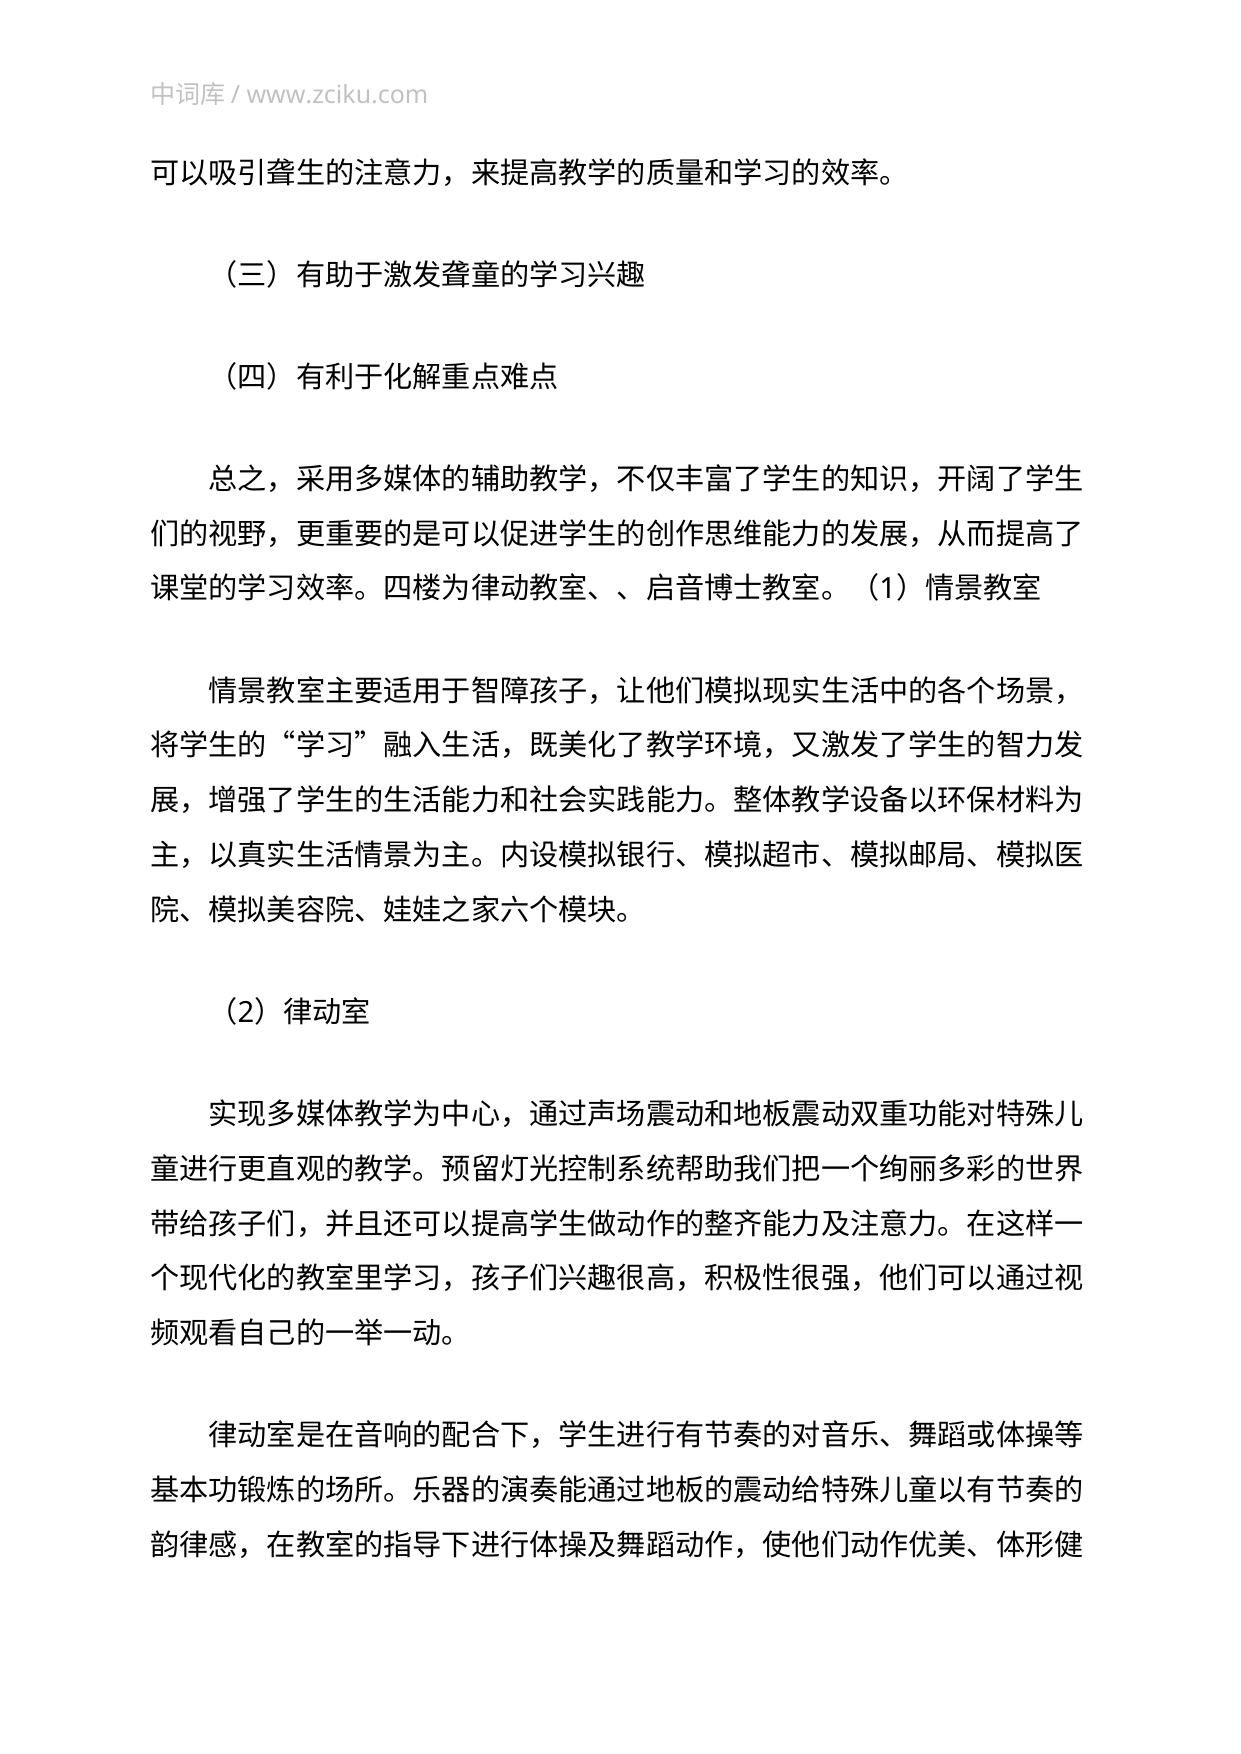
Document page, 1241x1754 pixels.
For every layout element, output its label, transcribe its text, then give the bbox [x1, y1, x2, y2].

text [150, 1412, 1090, 1564]
text （2）律动室 [150, 988, 1090, 1031]
text 情景教室主要适用于智障孩子，让他们模拟现实生活中的各个场景，将学生的“学习”融入生活，既美化了教学环境，又激发了学生的智力发展，增强了学生的生活能力和社会实践能力。整体教学设备以环保材料为主，以真实生活情景为主。内设模拟银行、模拟超市、模拟邮局、模拟医院、模拟美容院、娃娃之家六个模块。 [150, 667, 1090, 929]
text （三）有助于激发聋童的学习兴趣 [150, 252, 1090, 294]
text 总之，采用多媒体的辅助教学，不仅丰富了学生的知识，开阔了学生们的视野，更重要的是可以促进学生的创作思维能力的发展，从而提高了课堂的学习效率。四楼为律动教室、、启音博士教室。（1）情景教室 [150, 455, 1090, 607]
text （四）有利于化解重点难点 [150, 353, 1090, 396]
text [150, 150, 1090, 192]
text 实现多媒体教学为中心，通过声场震动和地板震动双重功能对特殊儿童进行更直观的教学。预留灯光控制系统帮助我们把一个绚丽多彩的世界带给孩子们，并且还可以提高学生做动作的整齐能力及注意力。在这样一个现代化的教室里学习，孩子们兴趣很高，积极性很强，他们可以通过视频观看自己的一举一动。 [150, 1090, 1090, 1352]
